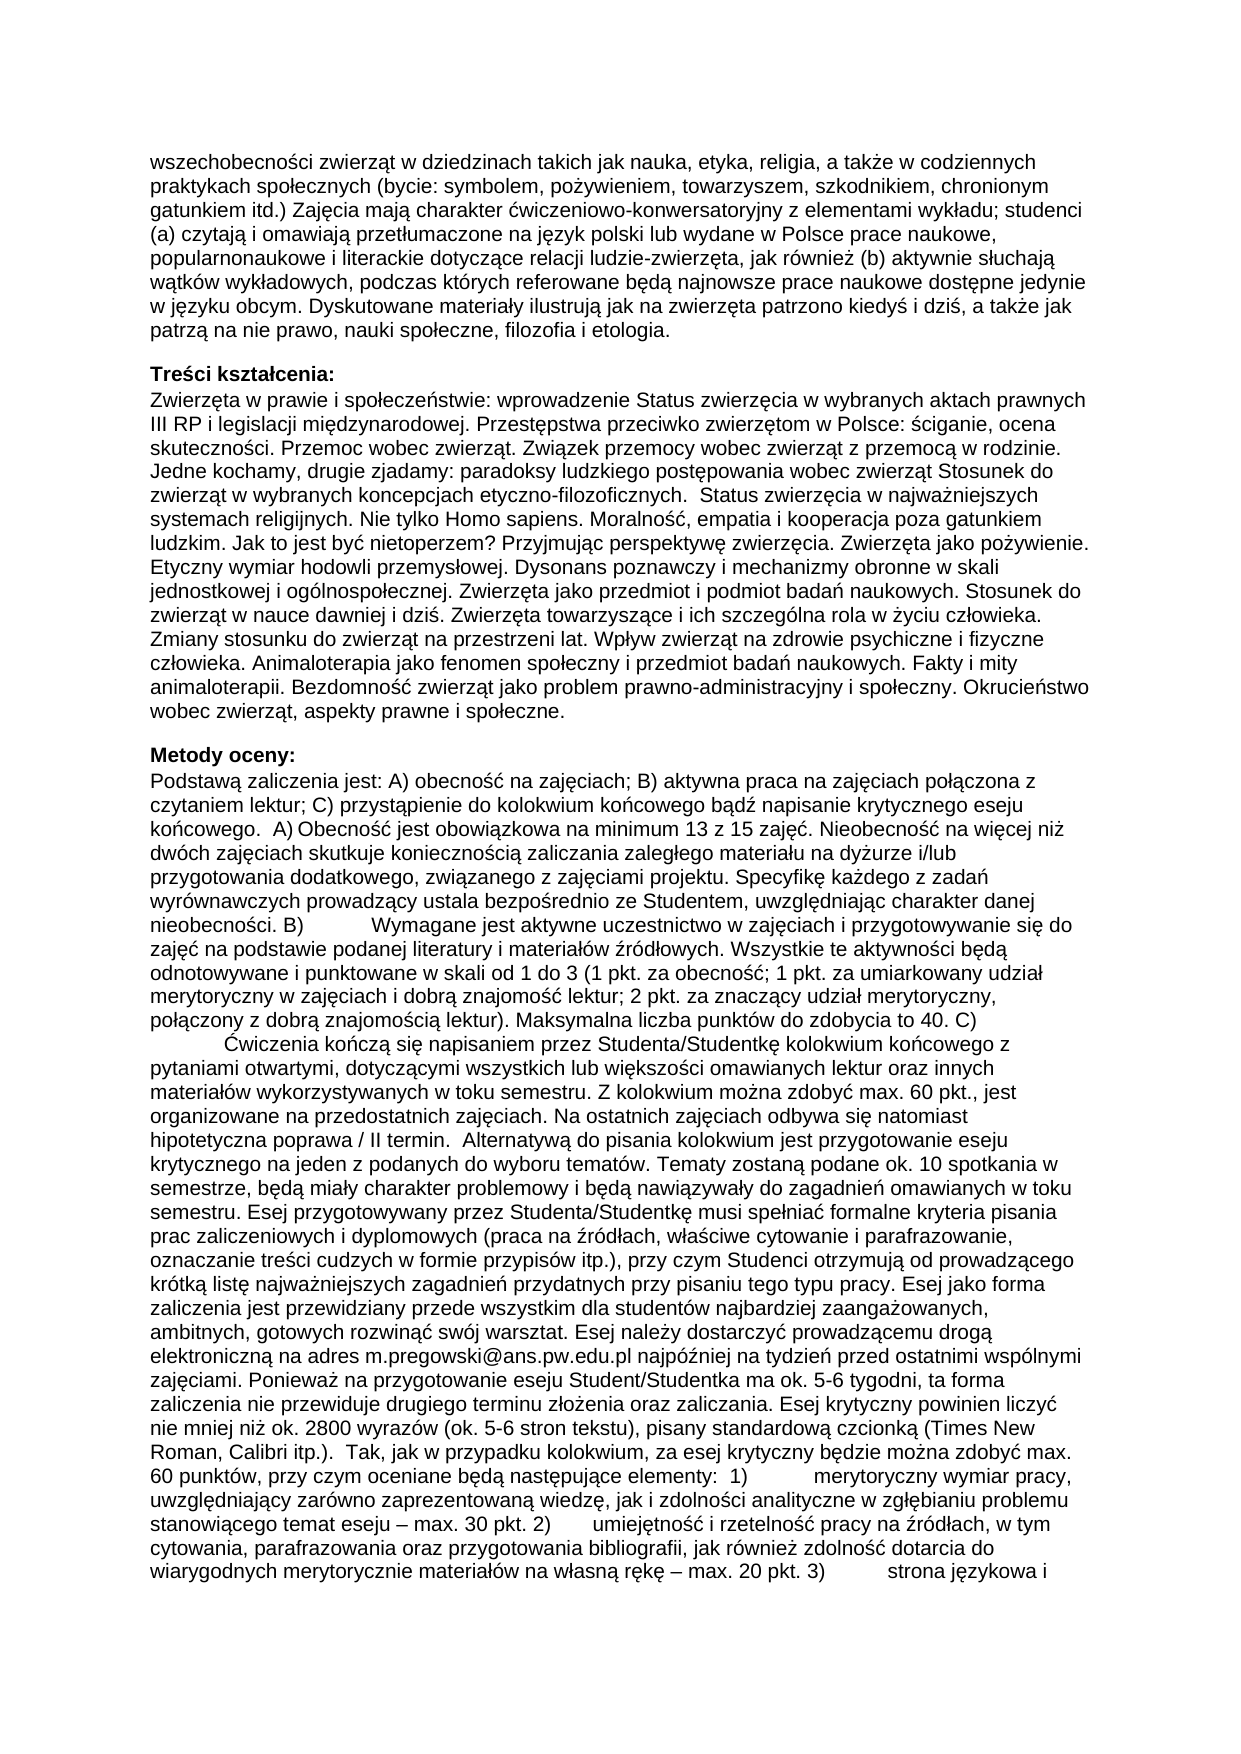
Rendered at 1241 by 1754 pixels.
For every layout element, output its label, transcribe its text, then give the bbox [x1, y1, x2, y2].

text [150, 769, 1090, 1583]
text Zwierzęta w prawie i społeczeństwie: wprowadzenie Status zwierzęcia w wybranych aktach prawnych III RP i legislacji międzynarodowej. Przestępstwa przeciwko zwierzętom w Polsce: ściganie, ocena skuteczności. Przemoc wobec zwierząt. Związek przemocy wobec zwierząt z przemocą w rodzinie. Jedne kochamy, drugie zjadamy: paradoksy ludzkiego postępowania wobec zwierząt Stosunek do zwierząt w wybranych koncepcjach etyczno-filozoficznych. Status zwierzęcia w najważniejszych systemach religijnych. Nie tylko Homo sapiens. Moralność, empatia i kooperacja poza gatunkiem ludzkim. Jak to jest być nietoperzem? Przyjmując perspektywę zwierzęcia. Zwierzęta jako pożywienie. Etyczny wymiar hodowli przemysłowej. Dysonans poznawczy i mechanizmy obronne w skali jednostkowej i ogólnospołecznej. Zwierzęta jako przedmiot i podmiot badań naukowych. Stosunek do zwierząt w nauce dawniej i dziś. Zwierzęta towarzyszące i ich szczególna rola w życiu człowieka. Zmiany stosunku do zwierząt na przestrzeni lat. Wpływ zwierząt na zdrowie psychiczne i fizyczne człowieka. Animaloterapia jako fenomen społeczny i przedmiot badań naukowych. Fakty i mity animaloterapii. Bezdomność zwierząt jako problem prawno-administracyjny i społeczny. Okrucieństwo wobec zwierząt, aspekty prawne i społeczne. [150, 387, 1090, 723]
text Metody oceny: [150, 743, 1090, 767]
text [150, 150, 1090, 342]
text Treści kształcenia: [150, 361, 1090, 385]
